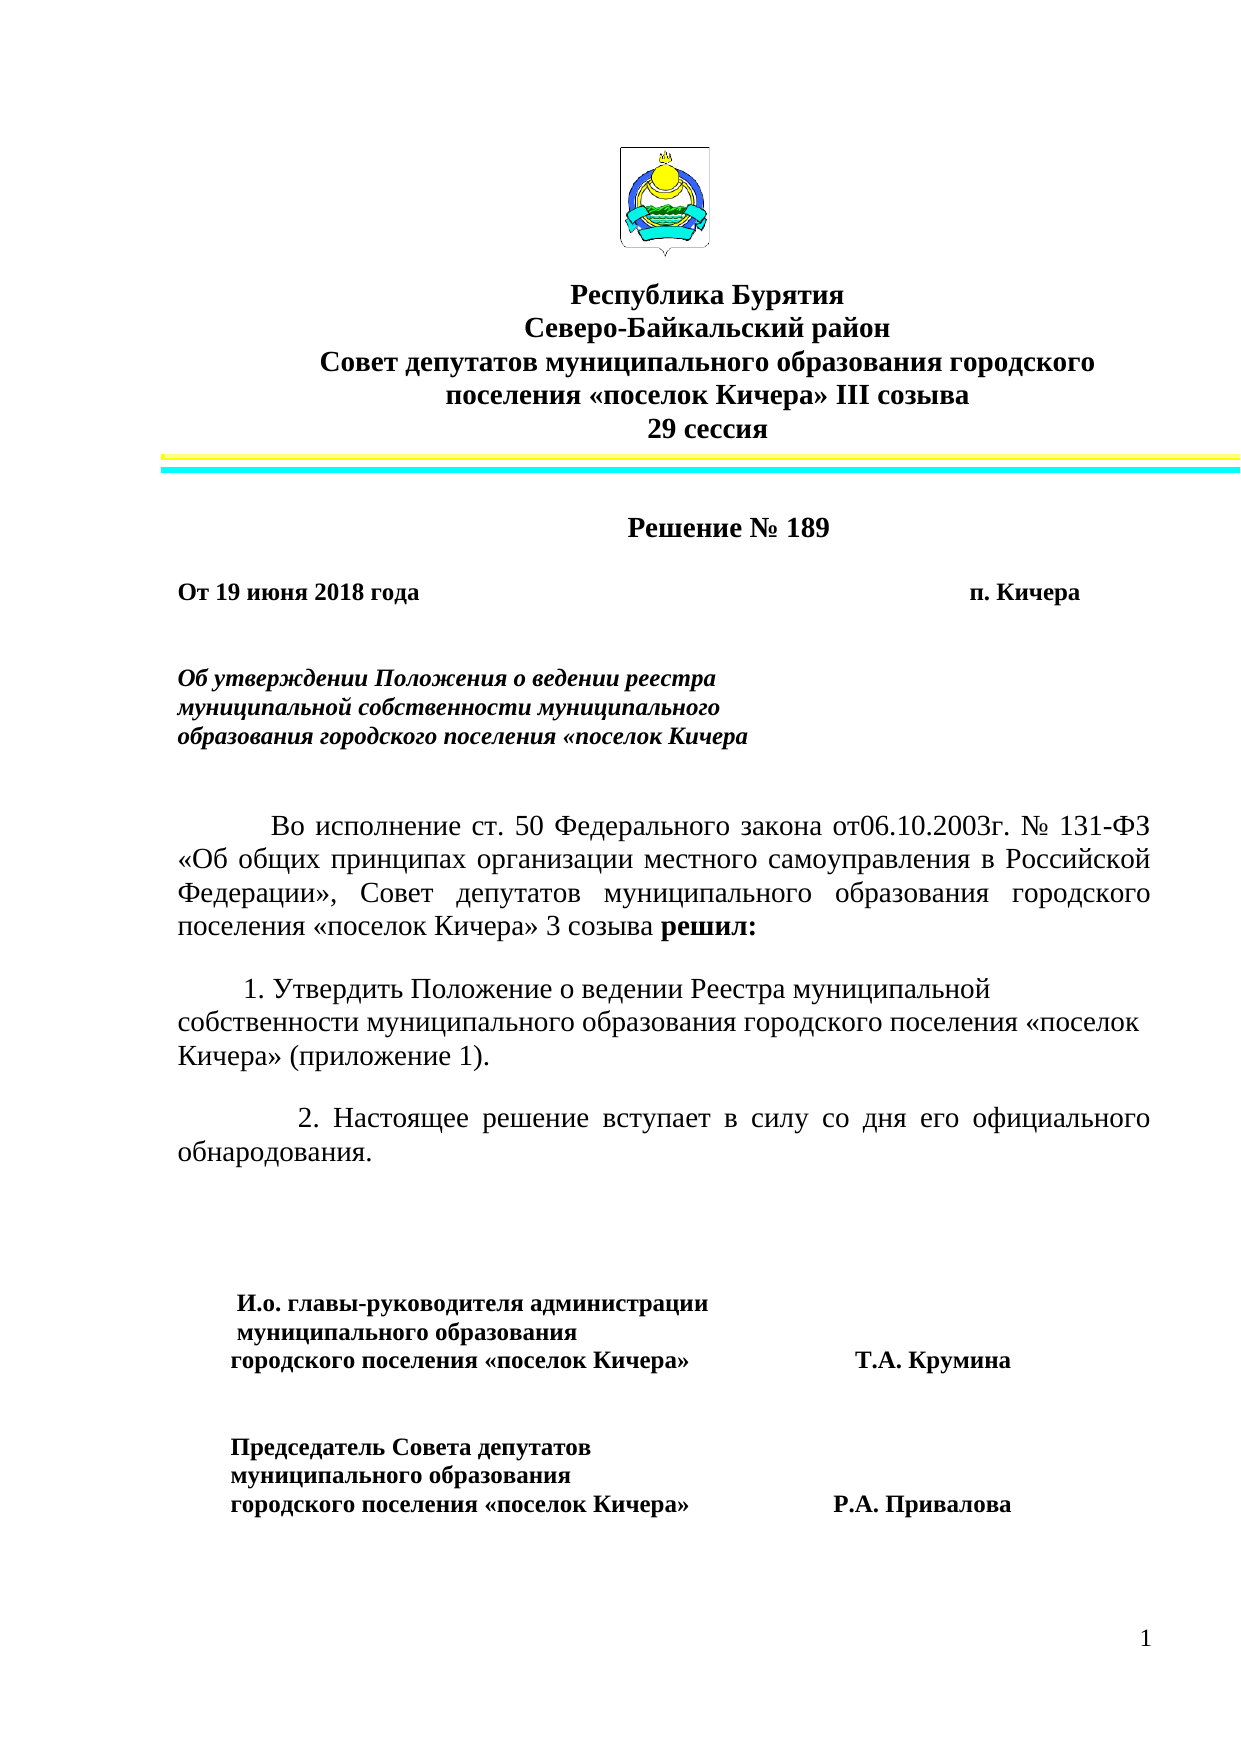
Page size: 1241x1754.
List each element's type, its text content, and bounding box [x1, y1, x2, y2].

text образования городского поселения «поселок Кичера [177, 721, 1152, 750]
text муниципального образования [230, 1461, 1152, 1489]
text Во исполнение ст. 50 Федерального закона от06.10.2003г. № 131-ФЗ «Об общих принципах организации местного самоуправления в Российской Федерации», Совет депутатов муниципального образования городского поселения «поселок Кичера» 3 созыва решил: [177, 779, 1152, 942]
text Об утверждении Положения о ведении реестра [177, 663, 1152, 692]
text муниципальной собственности муниципального [177, 692, 1152, 721]
text Решение № 189 [552, 510, 1152, 544]
text городского поселения «поселок Кичера» Т.А. Крумина [230, 1346, 1152, 1374]
text Председатель Совета депутатов [230, 1432, 1152, 1461]
text И.о. главы-руководителя администрации [230, 1288, 1152, 1317]
text муниципального образования [230, 1317, 1152, 1346]
text 2. Настоящее решение вступает в силу со дня его официального обнародования. [177, 1100, 1152, 1167]
text городского поселения «поселок Кичера» Р.А. Привалова [230, 1489, 1152, 1518]
text От 19 июня 2018 года п. Кичера [177, 577, 1152, 606]
text 1. Утвердить Положение о ведении Реестра муниципальной собственности муниципального образования городского поселения «поселок Кичера» (приложение 1). [177, 971, 1152, 1100]
